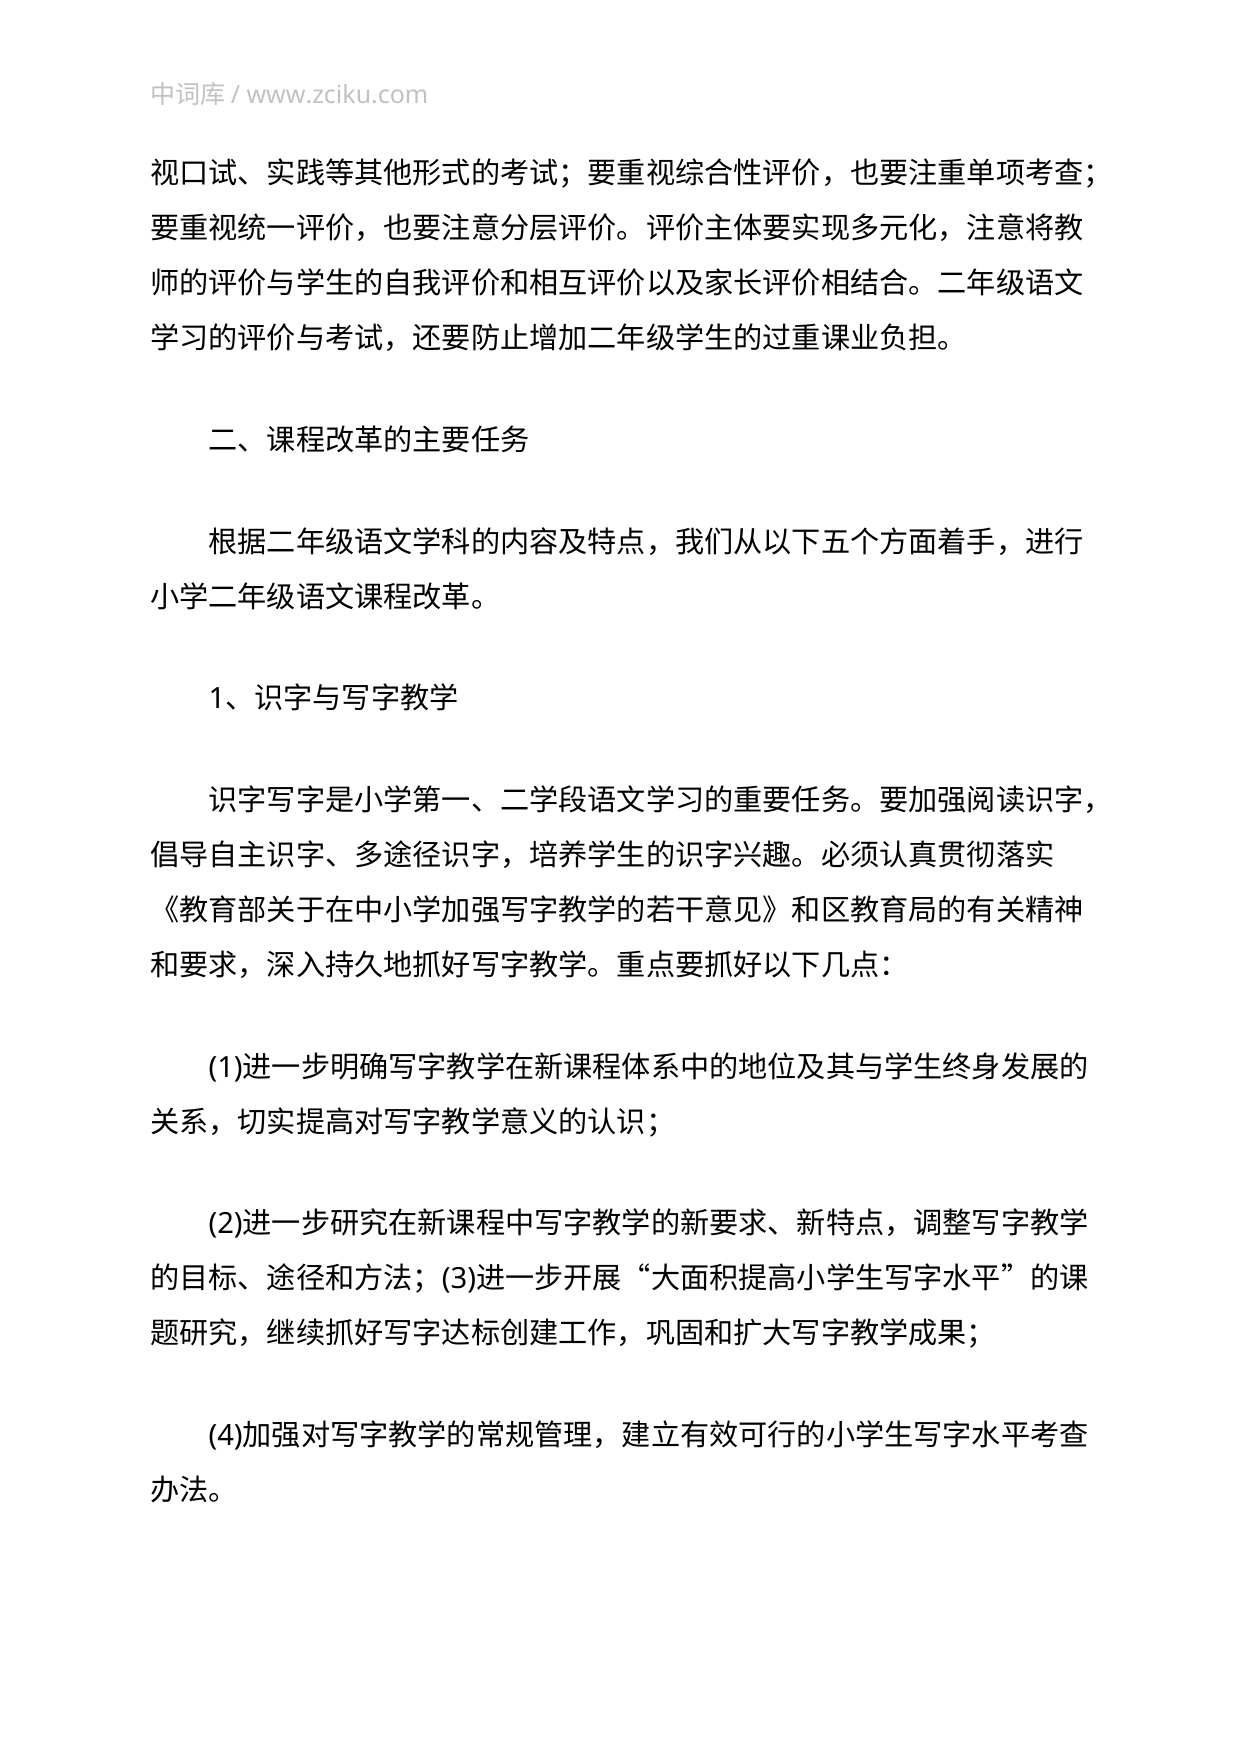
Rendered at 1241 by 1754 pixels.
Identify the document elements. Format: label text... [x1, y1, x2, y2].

text 根据二年级语文学科的内容及特点，我们从以下五个方面着手，进行小学二年级语文课程改革。 [150, 518, 1090, 615]
text (2)进一步研究在新课程中写字教学的新要求、新特点，调整写字教学的目标、途径和方法；(3)进一步开展“大面积提高小学生写字水平”的课题研究，继续抓好写字达标创建工作，巩固和扩大写字教学成果； [150, 1200, 1090, 1352]
text 二、课程改革的主要任务 [150, 416, 1090, 459]
text (1)进一步明确写字教学在新课程体系中的地位及其与学生终身发展的关系，切实提高对写字教学意义的认识； [150, 1043, 1090, 1141]
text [150, 150, 1090, 357]
text (4)加强对写字教学的常规管理，建立有效可行的小学生写字水平考查办法。 [150, 1412, 1090, 1509]
text 识字写字是小学第一、二学段语文学习的重要任务。要加强阅读识字，倡导自主识字、多途径识字，培养学生的识字兴趣。必须认真贯彻落实《教育部关于在中小学加强写字教学的若干意见》和区教育局的有关精神和要求，深入持久地抓好写字教学。重点要抓好以下几点： [150, 777, 1090, 984]
text 1、识字与写字教学 [150, 675, 1090, 717]
